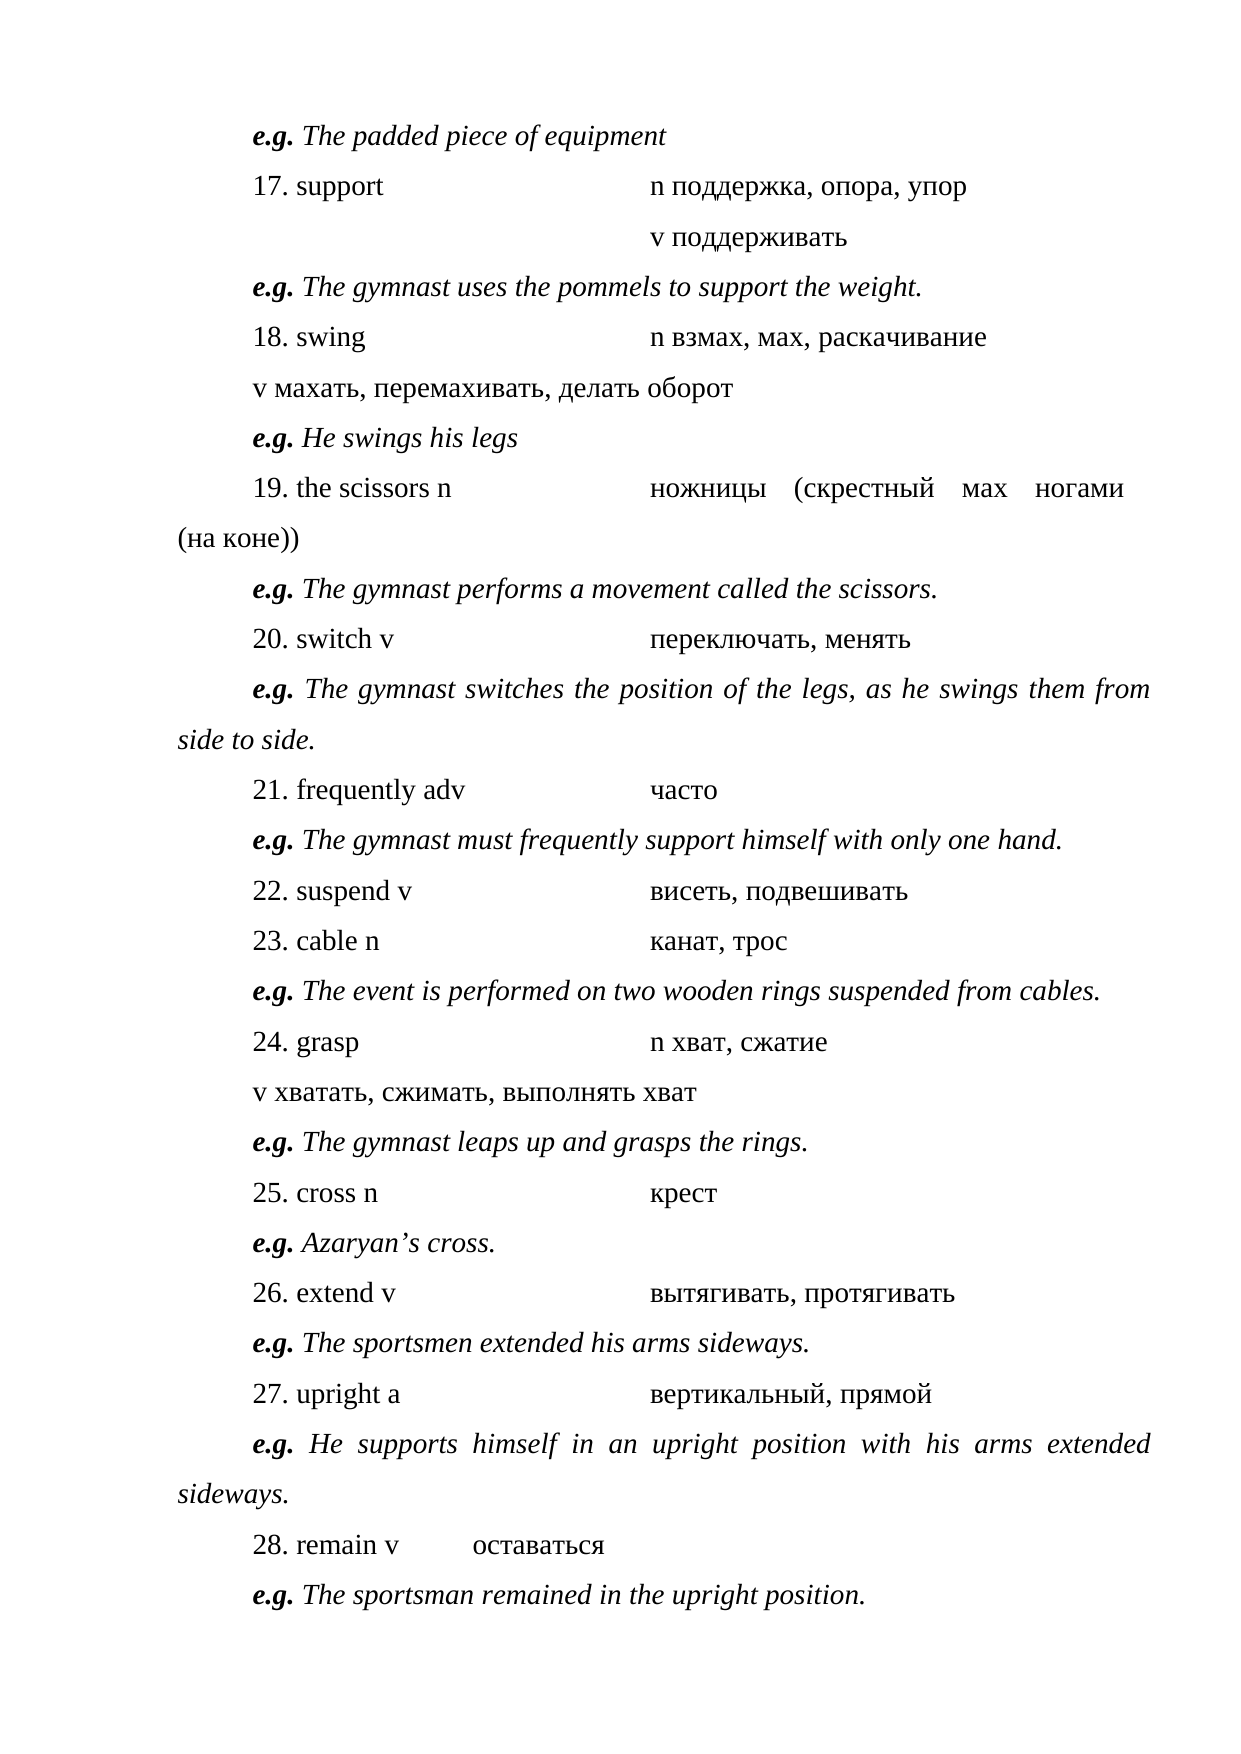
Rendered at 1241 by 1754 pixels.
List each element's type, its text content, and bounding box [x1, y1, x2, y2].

text e.g. The event is performed on two wooden rings suspended from cables. [177, 973, 1152, 1007]
list 18. swing n взмах, мах, раскачивание [177, 319, 1152, 353]
list 23. cable n канат, трос [177, 923, 1152, 957]
list v хватать, сжимать, выполнять хват [177, 1074, 1152, 1108]
list 27. upright a вертикальный, прямой [177, 1376, 1152, 1409]
text e.g. The sportsman remained in the upright position. [177, 1577, 1152, 1611]
text e.g. The sportsmen extended his arms sideways. [177, 1326, 1152, 1359]
list 26. extend v вытягивать, протягивать [177, 1275, 1152, 1309]
list 20. switch v переключать, менять [177, 621, 1152, 655]
text e.g. The gymnast must frequently support himself with only one hand. [177, 822, 1152, 856]
list 24. grasp n хват, сжатие [177, 1024, 1152, 1057]
list 19. the scissors n ножницы (скрестный мах ногами (на коне)) [177, 470, 1152, 554]
text e.g. The gymnast switches the position of the legs, as he swings them from side to side. [177, 672, 1152, 755]
text e.g. He supports himself in an upright position with his arms extended sideways. [177, 1426, 1152, 1510]
text e.g. The gymnast uses the pommels to support the weight. [177, 269, 1152, 303]
text e.g. The padded piece of equipment [177, 118, 1152, 152]
list v поддерживать [177, 219, 1152, 252]
list 22. suspend v висеть, подвешивать [177, 873, 1152, 906]
list 17. support n поддержка, опора, упор [177, 168, 1152, 202]
text e.g. The gymnast leaps up and grasps the rings. [177, 1124, 1152, 1158]
text e.g. Azaryan’s cross. [177, 1225, 1152, 1258]
list 28. remain v оставаться [177, 1527, 1152, 1560]
text e.g. He swings his legs [177, 420, 1152, 453]
list 25. cross n крест [177, 1175, 1152, 1208]
list 21. frequently adv часто [177, 772, 1152, 806]
list v махать, перемахивать, делать оборот [177, 370, 1152, 403]
list e.g. The gymnast performs a movement called the scissors. [177, 571, 1152, 604]
